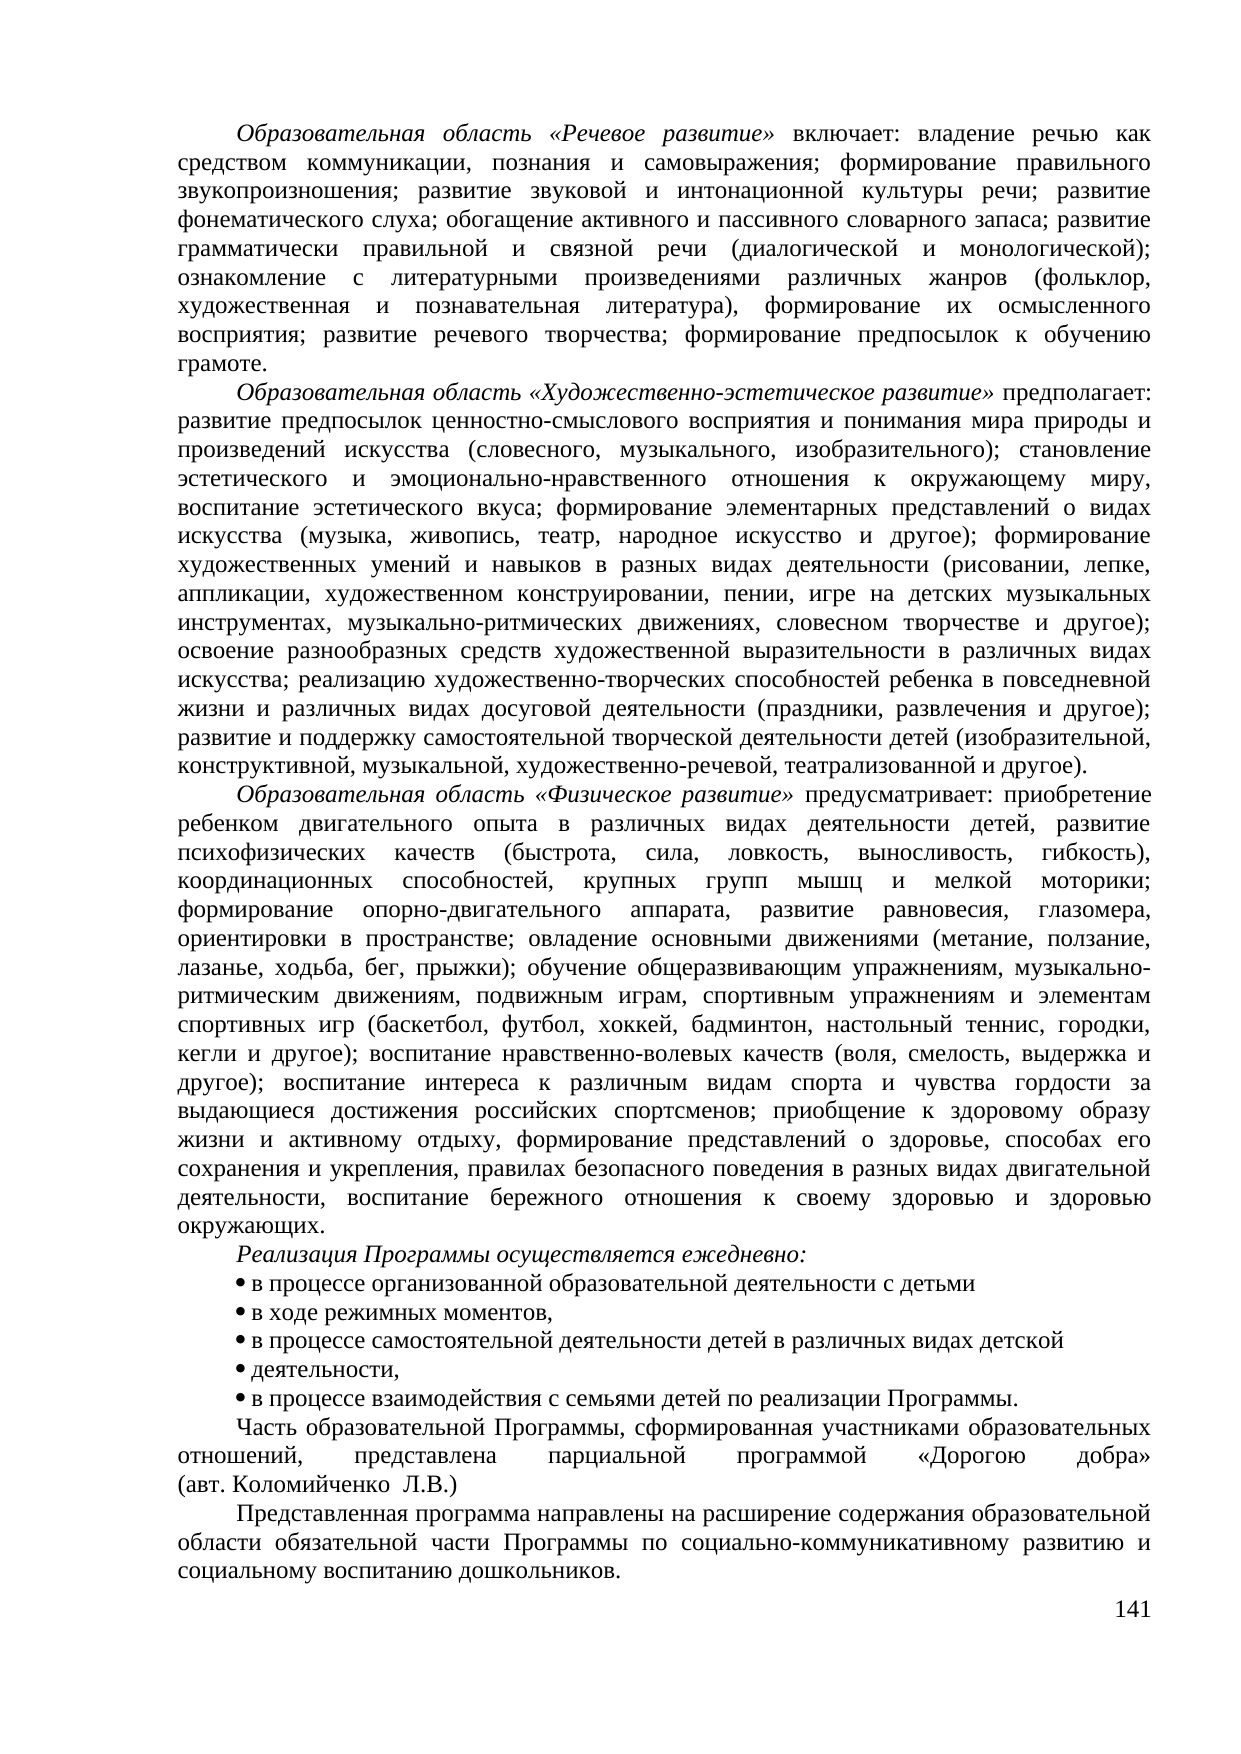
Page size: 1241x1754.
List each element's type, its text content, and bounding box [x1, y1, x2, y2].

list деятельности, [177, 1354, 1152, 1383]
list в ходе режимных моментов, [177, 1297, 1152, 1326]
text Образовательная область «Речевое развитие» включает: владение речью как средством коммуникации, познания и самовыражения; формирование правильного звукопроизношения; развитие звуковой и интонационной культуры речи; развитие фонематического слуха; обогащение активного и пассивного словарного запаса; развитие грамматически правильной и связной речи (диалогической и монологической); ознакомление с литературными произведениями различных жанров (фольклор, художественная и познавательная литература), формирование их осмысленного восприятия; развитие речевого творчества; формирование предпосылок к обучению грамоте. [177, 118, 1152, 377]
text Реализация Программы осуществляется ежедневно: [177, 1239, 1152, 1268]
text Представленная программа направлены на расширение содержания образовательной области обязательной части Программы по социально-коммуникативному развитию и социальному воспитанию дошкольников. [177, 1498, 1152, 1584]
text Часть образовательной Программы, сформированная участниками образовательных отношений, представлена парциальной программой «Дорогою добра» (авт. Коломийченко Л.В.) [177, 1412, 1152, 1498]
list в процессе самостоятельной деятельности детей в различных видах детской [177, 1326, 1152, 1354]
list в процессе организованной образовательной деятельности с детьми [177, 1268, 1152, 1297]
text Образовательная область «Физическое развитие» предусматривает: приобретение ребенком двигательного опыта в различных видах деятельности детей, развитие психофизических качеств (быстрота, сила, ловкость, выносливость, гибкость), координационных способностей, крупных групп мышц и мелкой моторики; формирование опорно-двигательного аппарата, развитие равновесия, глазомера, ориентировки в пространстве; овладение основными движениями (метание, ползание, лазанье, ходьба, бег, прыжки); обучение общеразвивающим упражнениям, музыкально-ритмическим движениям, подвижным играм, спортивным упражнениям и элементам спортивных игр (баскетбол, футбол, хоккей, бадминтон, настольный теннис, городки, кегли и другое); воспитание нравственно-волевых качеств (воля, смелость, выдержка и другое); воспитание интереса к различным видам спорта и чувства гордости за выдающиеся достижения российских спортсменов; приобщение к здоровому образу жизни и активному отдыху, формирование представлений о здоровье, способах его сохранения и укрепления, правилах безопасного поведения в разных видах двигательной деятельности, воспитание бережного отношения к своему здоровью и здоровью окружающих. [177, 779, 1152, 1239]
text Образовательная область «Художественно-эстетическое развитие» предполагает: развитие предпосылок ценностно-смыслового восприятия и понимания мира природы и произведений искусства (словесного, музыкального, изобразительного); становление эстетического и эмоционально-нравственного отношения к окружающему миру, воспитание эстетического вкуса; формирование элементарных представлений о видах искусства (музыка, живопись, театр, народное искусство и другое); формирование художественных умений и навыков в разных видах деятельности (рисовании, лепке, аппликации, художественном конструировании, пении, игре на детских музыкальных инструментах, музыкально-ритмических движениях, словесном творчестве и другое); освоение разнообразных средств художественной выразительности в различных видах искусства; реализацию художественно-творческих способностей ребенка в повседневной жизни и различных видах досуговой деятельности (праздники, развлечения и другое); развитие и поддержку самостоятельной творческой деятельности детей (изобразительной, конструктивной, музыкальной, художественно-речевой, театрализованной и другое). [177, 377, 1152, 779]
list в процессе взаимодействия с семьями детей по реализации Программы. [177, 1383, 1152, 1412]
